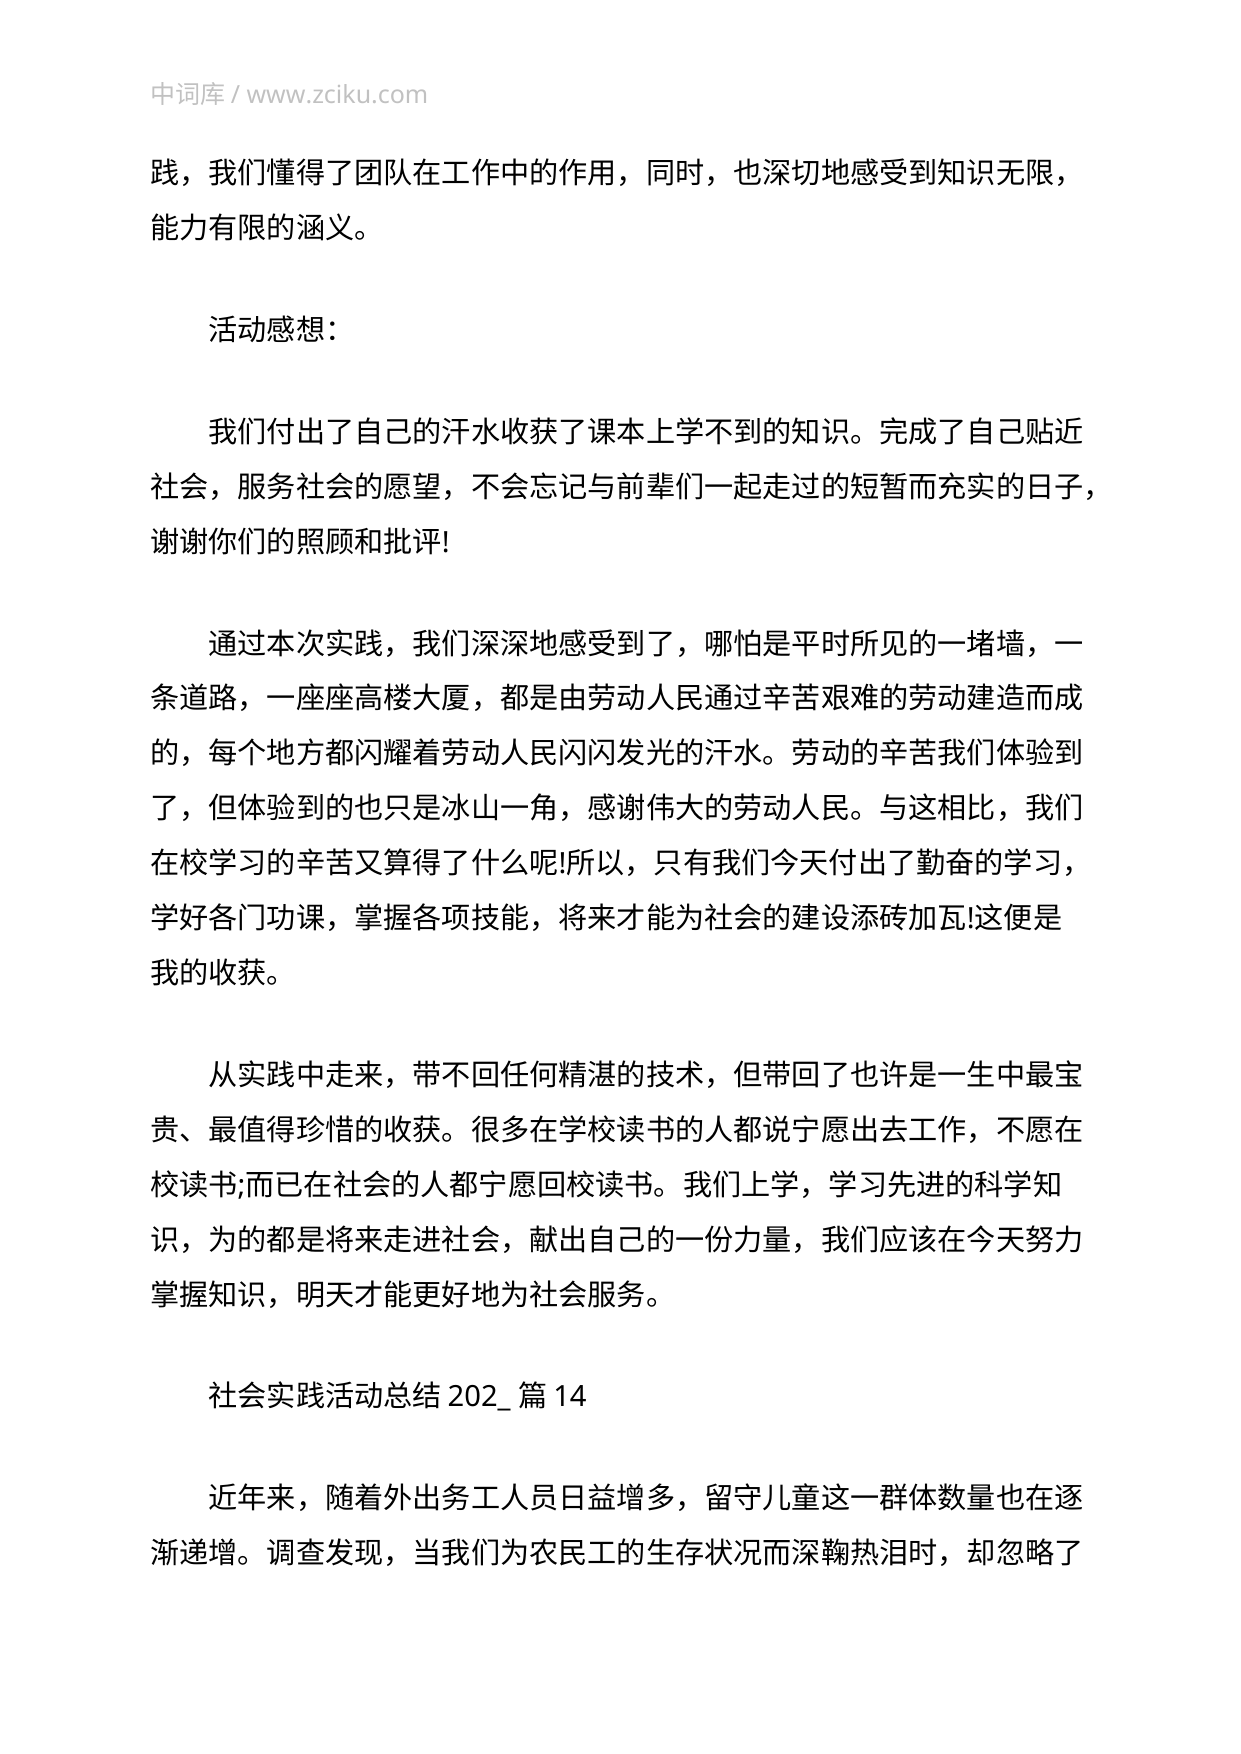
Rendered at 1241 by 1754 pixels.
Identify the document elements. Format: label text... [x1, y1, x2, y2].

text 我们付出了自己的汗水收获了课本上学不到的知识。完成了自己贴近社会，服务社会的愿望，不会忘记与前辈们一起走过的短暂而充实的日子，谢谢你们的照顾和批评! [150, 408, 1090, 561]
text 从实践中走来，带不回任何精湛的技术，但带回了也许是一生中最宝贵、最值得珍惜的收获。很多在学校读书的人都说宁愿出去工作，不愿在校读书;而已在社会的人都宁愿回校读书。我们上学，学习先进的科学知识，为的都是将来走进社会，献出自己的一份力量，我们应该在今天努力掌握知识，明天才能更好地为社会服务。 [150, 1052, 1090, 1313]
text 通过本次实践，我们深深地感受到了，哪怕是平时所见的一堵墙，一条道路，一座座高楼大厦，都是由劳动人民通过辛苦艰难的劳动建造而成的，每个地方都闪耀着劳动人民闪闪发光的汗水。劳动的辛苦我们体验到了，但体验到的也只是冰山一角，感谢伟大的劳动人民。与这相比，我们在校学习的辛苦又算得了什么呢!所以，只有我们今天付出了勤奋的学习，学好各门功课，掌握各项技能，将来才能为社会的建设添砖加瓦!这便是我的收获。 [150, 620, 1090, 992]
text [150, 150, 1090, 247]
text 活动感想： [150, 307, 1090, 349]
text 社会实践活动总结202_ 篇14 [150, 1373, 1090, 1415]
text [150, 1475, 1090, 1572]
